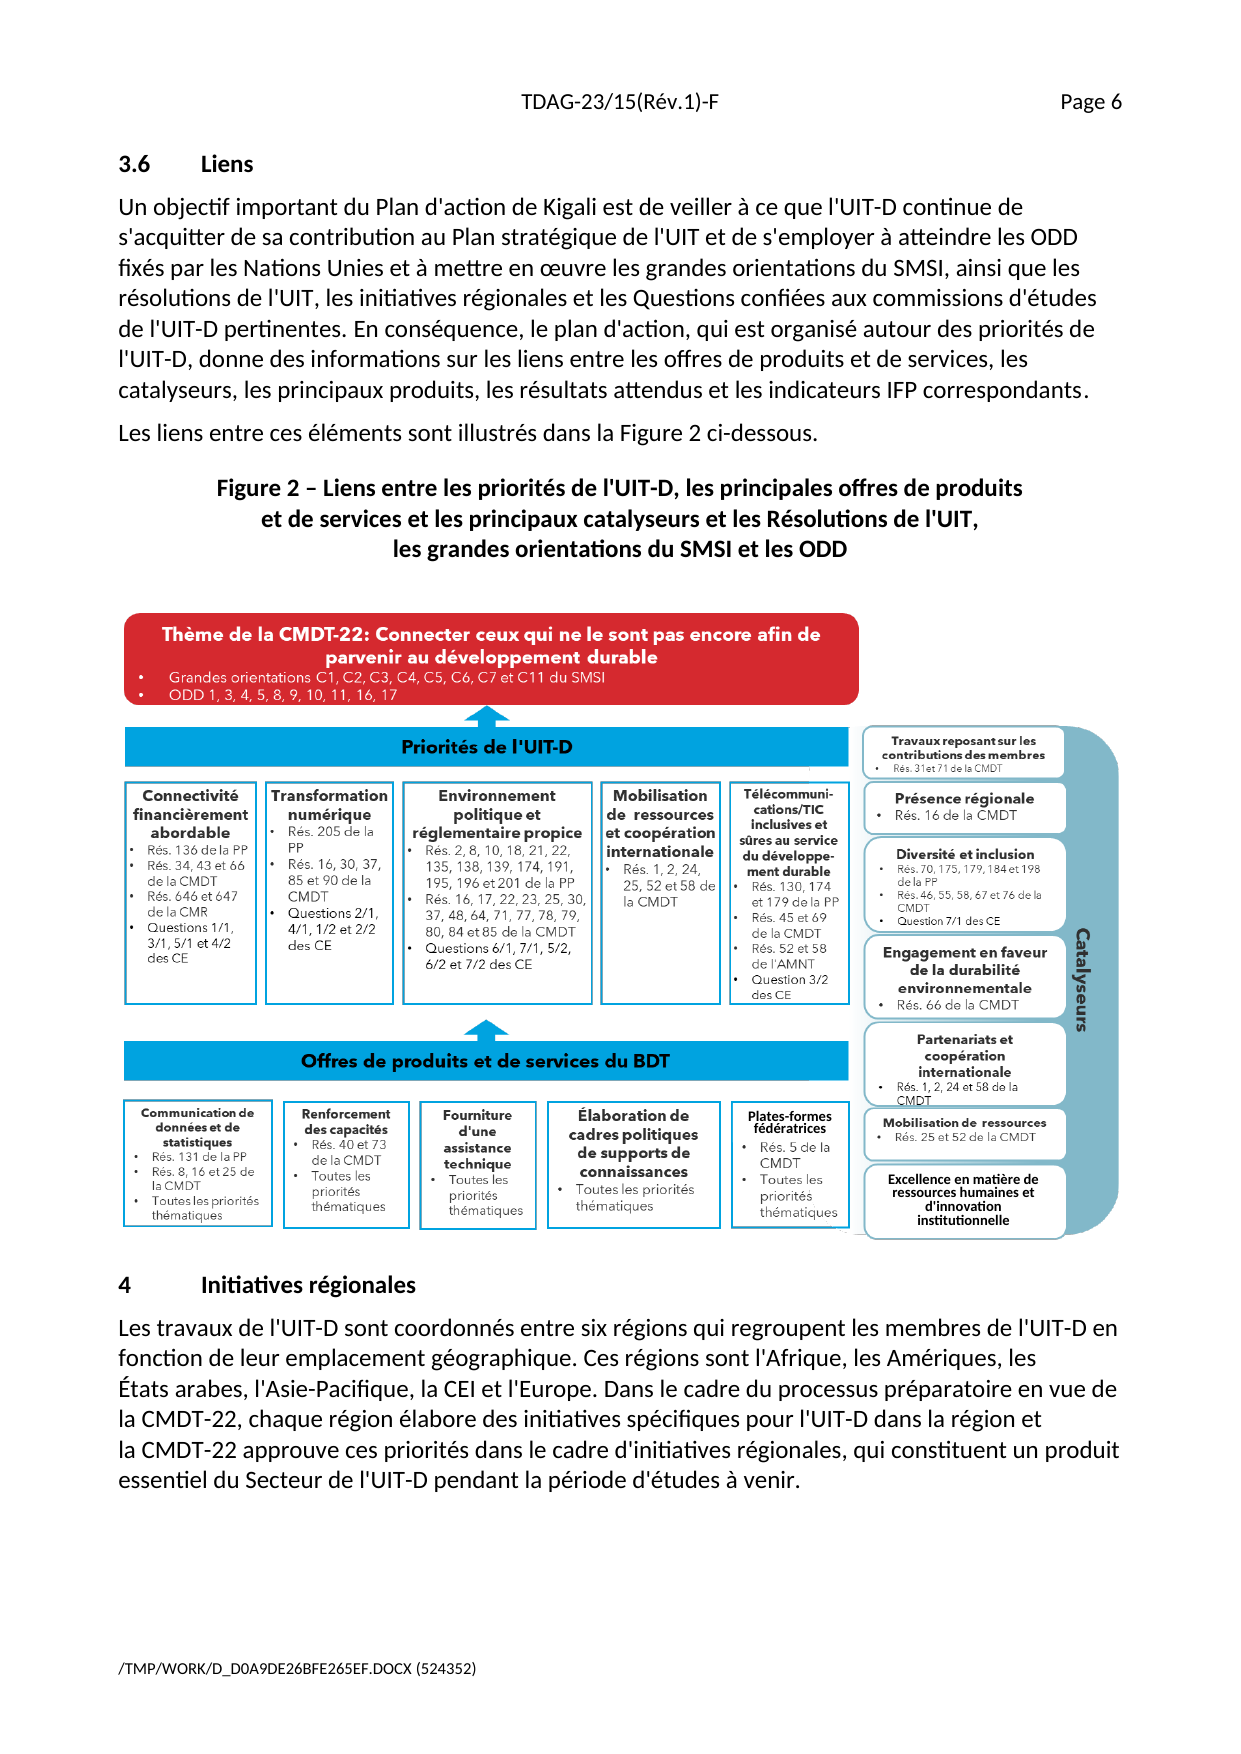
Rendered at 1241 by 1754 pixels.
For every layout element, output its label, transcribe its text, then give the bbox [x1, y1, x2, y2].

title Figure 2 – Liens entre les priorités de l'UIT-D, les principales offres de produits et de services et les principaux catalyseurs et les Résolutions de l'UIT, les grandes orientations du SMSI et les ODD [118, 472, 1122, 564]
text Un objectif important du Plan d'action de Kigali est de veiller à ce que l'UIT-D continue de s'acquitter de sa contribution au Plan stratégique de l'UIT et de s'employer à atteindre les ODD fixés par les Nations Unies et à mettre en œuvre les grandes orientations du SMSI, ainsi que les résolutions de l'UIT, les initiatives régionales et les Questions confiées aux commissions d'études de l'UIT-D pertinentes. En conséquence, le plan d'action, qui est organisé autour des priorités de l'UIT-D, donne des informations sur les liens entre les offres de produits et de services, les catalyseurs, les principaux produits, les résultats attendus et les indicateurs IFP correspondants. [118, 191, 1122, 404]
text Les liens entre ces éléments sont illustrés dans la Figure 2 ci-dessous. [118, 417, 1122, 447]
picture [121, 613, 1119, 1240]
text Les travaux de l'UIT-D sont coordonnés entre six régions qui regroupent les membres de l'UIT-D en fonction de leur emplacement géographique. Ces régions sont l'Afrique, les Amériques, les États arabes, l'Asie-Pacifique, la CEI et l'Europe. Dans le cadre du processus préparatoire en vue de la CMDT-22, chaque région élabore des initiatives spécifiques pour l'UIT-D dans la région et la CMDT-22 approuve ces priorités dans le cadre d'initiatives régionales, qui constituent un produit essentiel du Secteur de l'UIT-D pendant la période d'études à venir. [118, 1312, 1122, 1495]
subtitle 4 Initiatives régionales [118, 1269, 1122, 1299]
subtitle 3.6 Liens [118, 148, 1122, 178]
